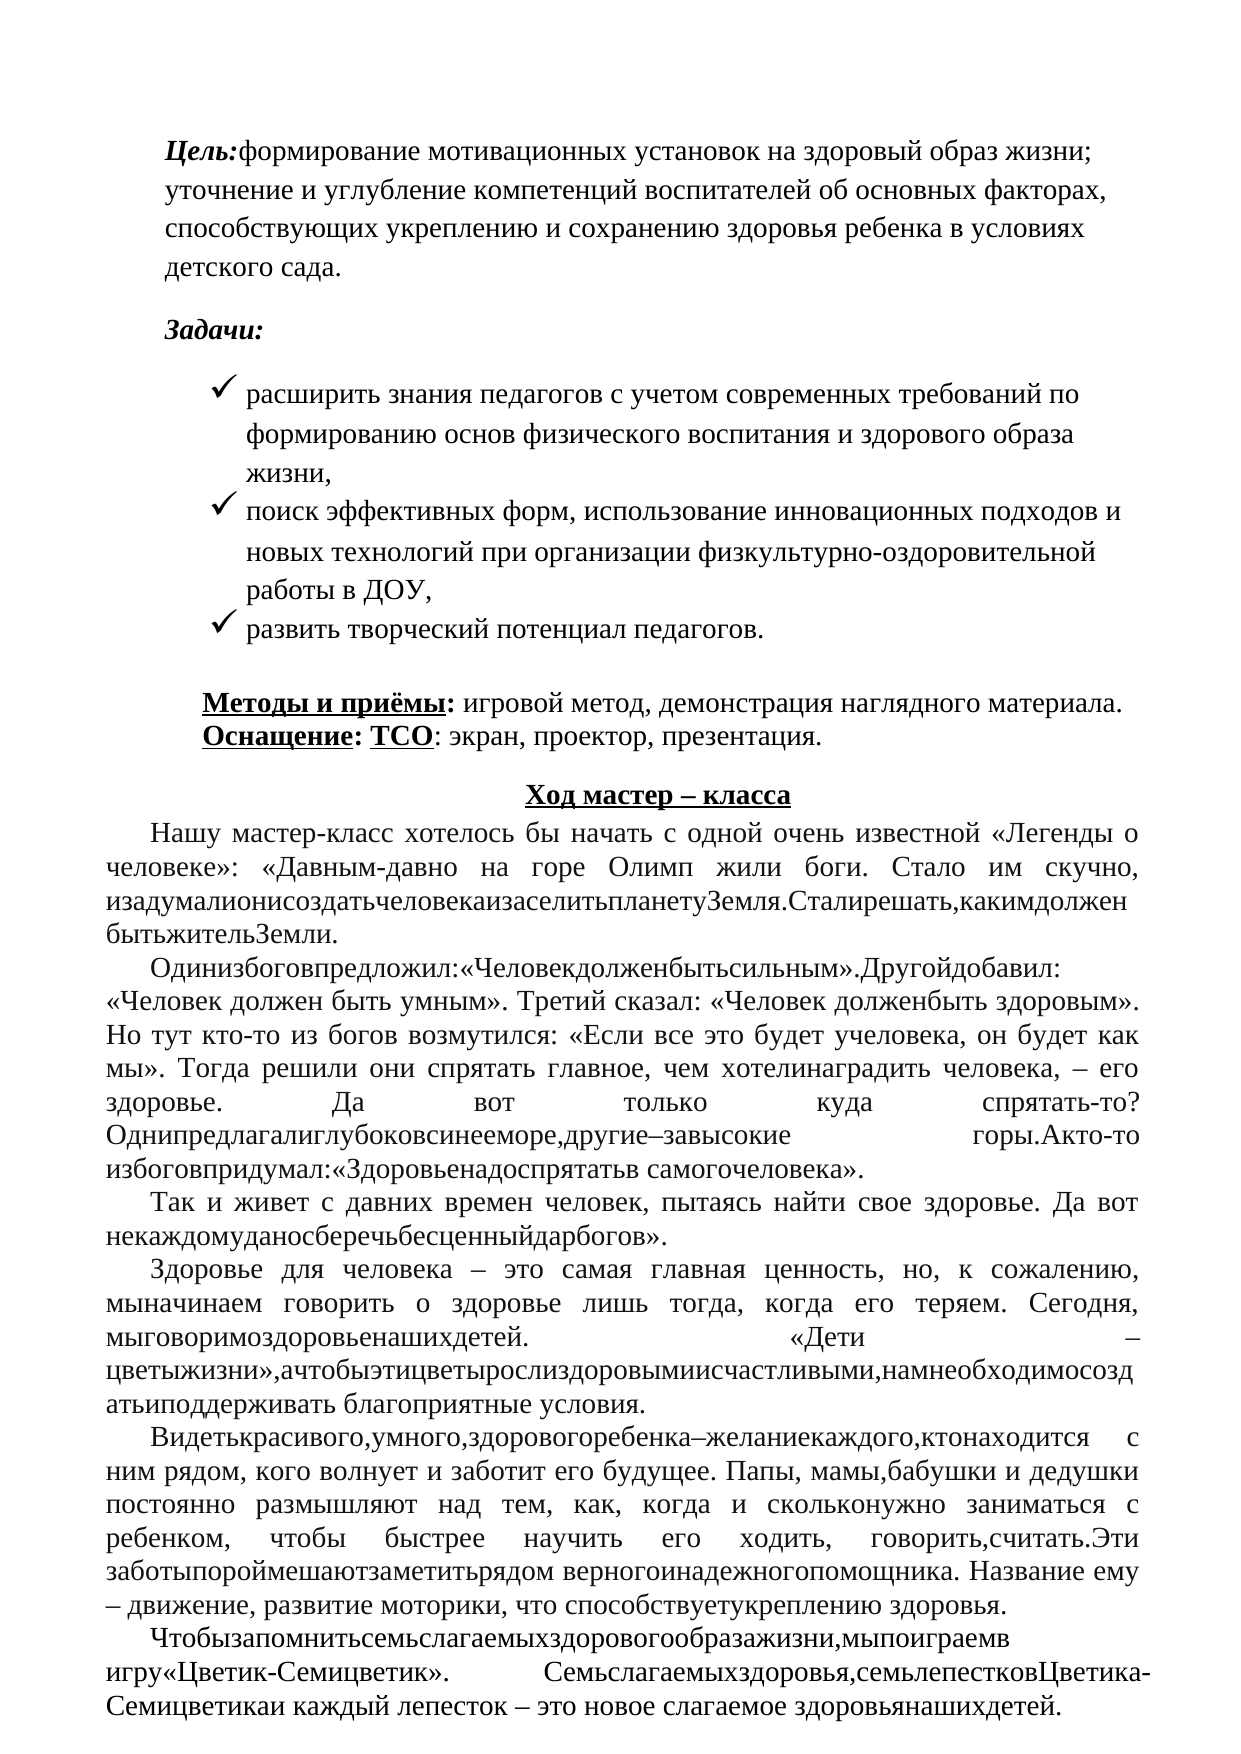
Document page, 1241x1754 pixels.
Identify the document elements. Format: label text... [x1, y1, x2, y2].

text Ход мастер – класса [164, 777, 1151, 811]
text Методы и приёмы: игровой метод, демонстрация наглядного материала. [164, 685, 1151, 718]
text Задачи: [164, 312, 1151, 346]
text Так и живет с давних времен человек, пытаясь найти свое здоровье. Да вот некаждомуданосберечьбесценныйдарбогов». [106, 1184, 1139, 1252]
text Чтобызапомнитьсемьслагаемыхздоровогообразажизни,мыпоиграемв игру«Цветик-Семицветик». Семьслагаемыхздоровья,семьлепестковЦветика-Семицветикаи каждый лепесток – это новое слагаемое здоровьянашихдетей. [106, 1621, 1151, 1721]
list расширить знания педагогов с учетом современных требований по формированию основ физического воспитания и здорового образа жизни, [208, 376, 1151, 488]
text Нашу мастер-класс хотелось бы начать с одной очень известной «Легенды о человеке»: «Давным-давно на горе Олимп жили боги. Стало им скучно, изадумалионисоздатьчеловекаизаселитьпланетуЗемля.Сталирешать,какимдолженбытьжительЗемли. [106, 816, 1140, 950]
text Здоровье для человека – это самая главная ценность, но, к сожалению, мыначинаем говорить о здоровье лишь тогда, когда его теряем. Сегодня, мыговоримоздоровьенашихдетей. «Дети –цветыжизни»,ачтобыэтицветырослиздоровымиисчастливыми,намнеобходимосоздатьиподдерживать благоприятные условия. [106, 1252, 1140, 1419]
text Оснащение: ТСО: экран, проектор, презентация. [164, 718, 1151, 752]
text Цель:формирование мотивационных установок на здоровый образ жизни; уточнение и углубление компетенций воспитателей об основных факторах, способствующих укреплению и сохранению здоровья ребенка в условиях детского сада. [164, 133, 1151, 282]
list развить творческий потенциал педагогов. [208, 611, 1151, 646]
text Видетькрасивого,умного,здоровогоребенка–желаниекаждого,ктонаходится с ним рядом, кого волнует и заботит его будущее. Папы, мамы,бабушки и дедушки постоянно размышляют над тем, как, когда и скольконужно заниматься с ребенком, чтобы быстрее научить его ходить, говорить,считать.Эти заботыпороймешаютзаметитьрядом верногоинадежногопомощника. Название ему – движение, развитие моторики, что способствуетукреплению здоровья. [106, 1419, 1140, 1621]
list поиск эффективных форм, использование инновационных подходов и новых технологий при организации физкультурно-оздоровительной работы в ДОУ, [208, 493, 1151, 606]
text Одинизбоговпредложил:«Человекдолженбытьсильным».Другойдобавил: «Человек должен быть умным». Третий сказал: «Человек долженбыть здоровым». Но тут кто-то из богов возмутился: «Если все это будет учеловека, он будет как мы». Тогда решили они спрятать главное, чем хотелинаградить человека, – его здоровье. Да вот только куда спрятать-то? Однипредлагалиглубоковсинееморе,другие–завысокие горы.Акто-то избоговпридумал:«Здоровьенадоспрятатьв самогочеловека». [106, 950, 1140, 1184]
